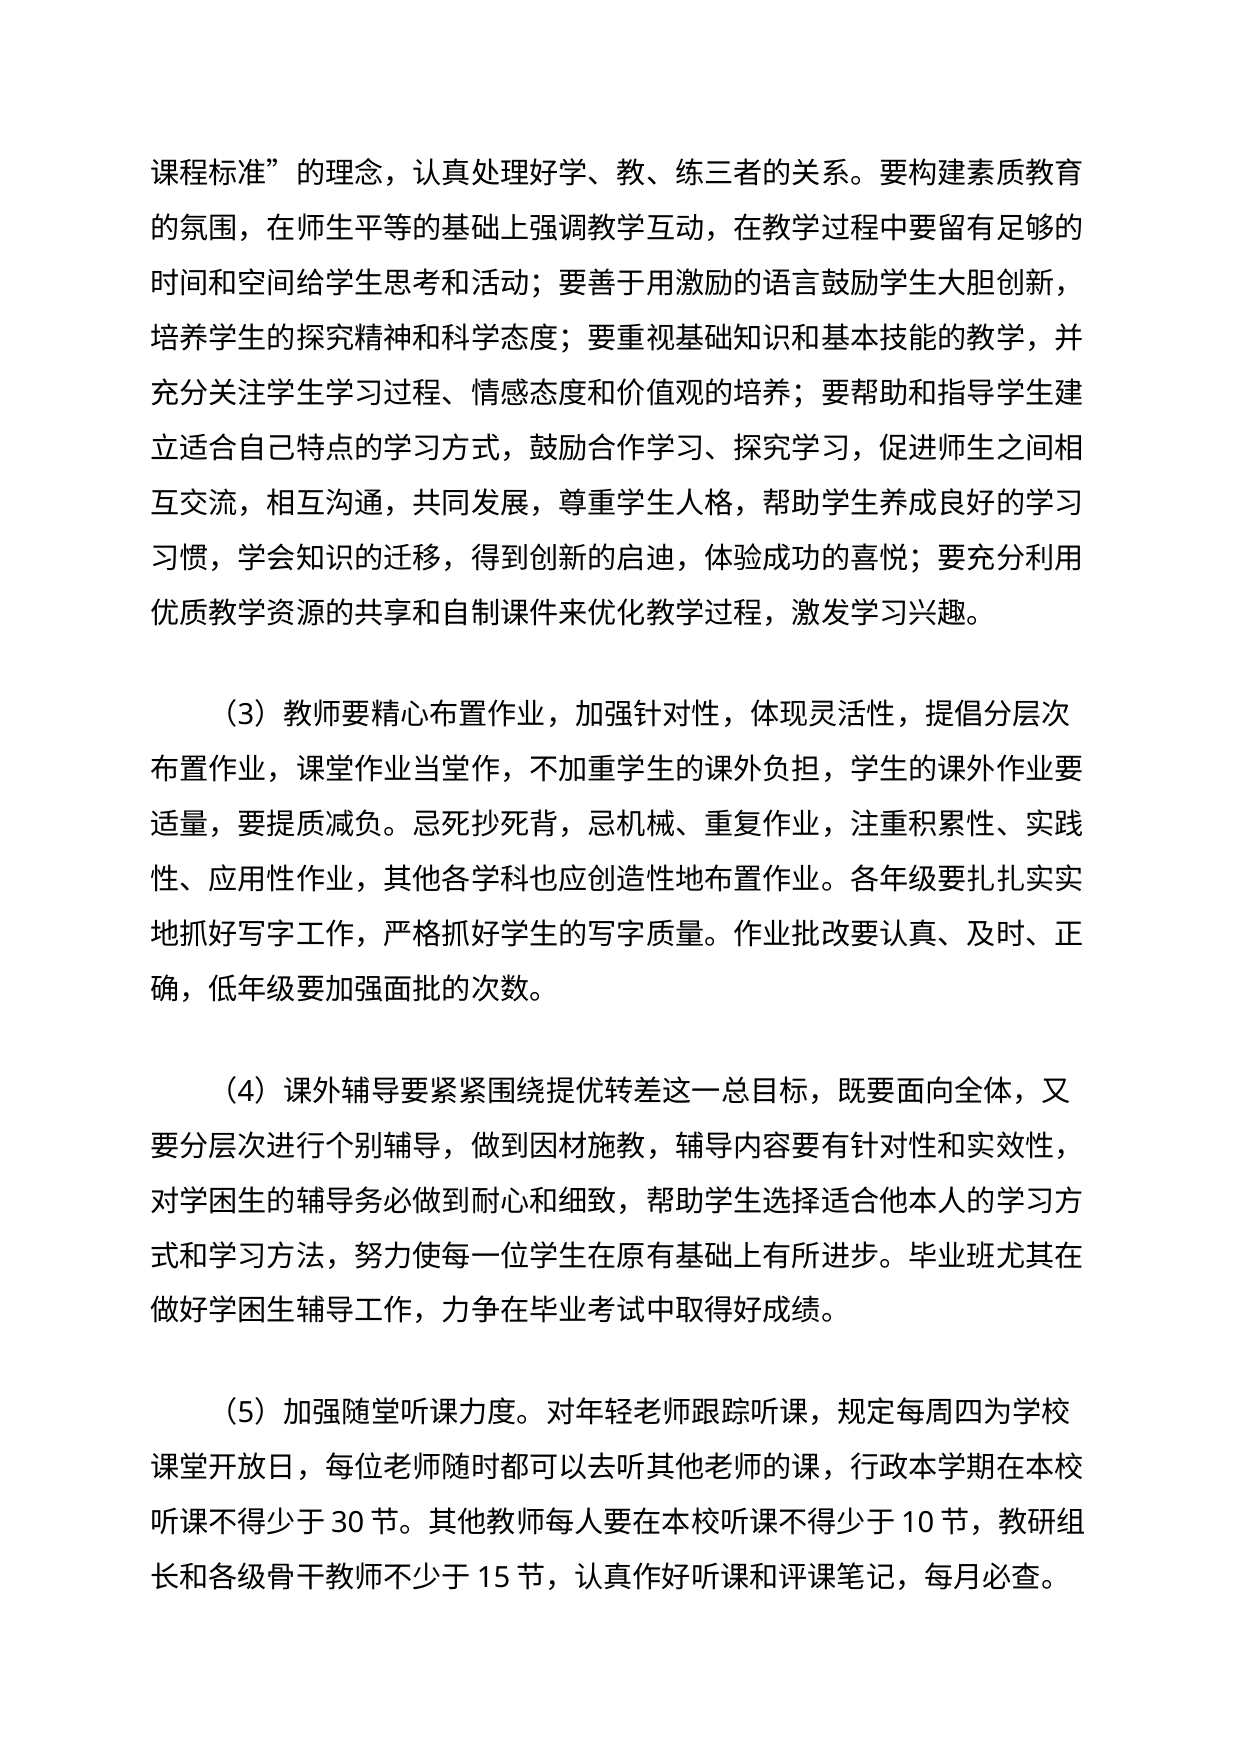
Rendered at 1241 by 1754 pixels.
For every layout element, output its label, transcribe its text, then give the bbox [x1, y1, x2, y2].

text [150, 150, 1090, 631]
text （4）课外辅导要紧紧围绕提优转差这一总目标，既要面向全体，又要分层次进行个别辅导，做到因材施教，辅导内容要有针对性和实效性，对学困生的辅导务必做到耐心和细致，帮助学生选择适合他本人的学习方式和学习方法，努力使每一位学生在原有基础上有所进步。毕业班尤其在做好学困生辅导工作，力争在毕业考试中取得好成绩。 [150, 1067, 1090, 1329]
text （3）教师要精心布置作业，加强针对性，体现灵活性，提倡分层次布置作业，课堂作业当堂作，不加重学生的课外负担，学生的课外作业要适量，要提质减负。忌死抄死背，忌机械、重复作业，注重积累性、实践性、应用性作业，其他各学科也应创造性地布置作业。各年级要扎扎实实地抓好写字工作，严格抓好学生的写字质量。作业批改要认真、及时、正确，低年级要加强面批的次数。 [150, 691, 1090, 1008]
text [150, 1389, 1090, 1596]
